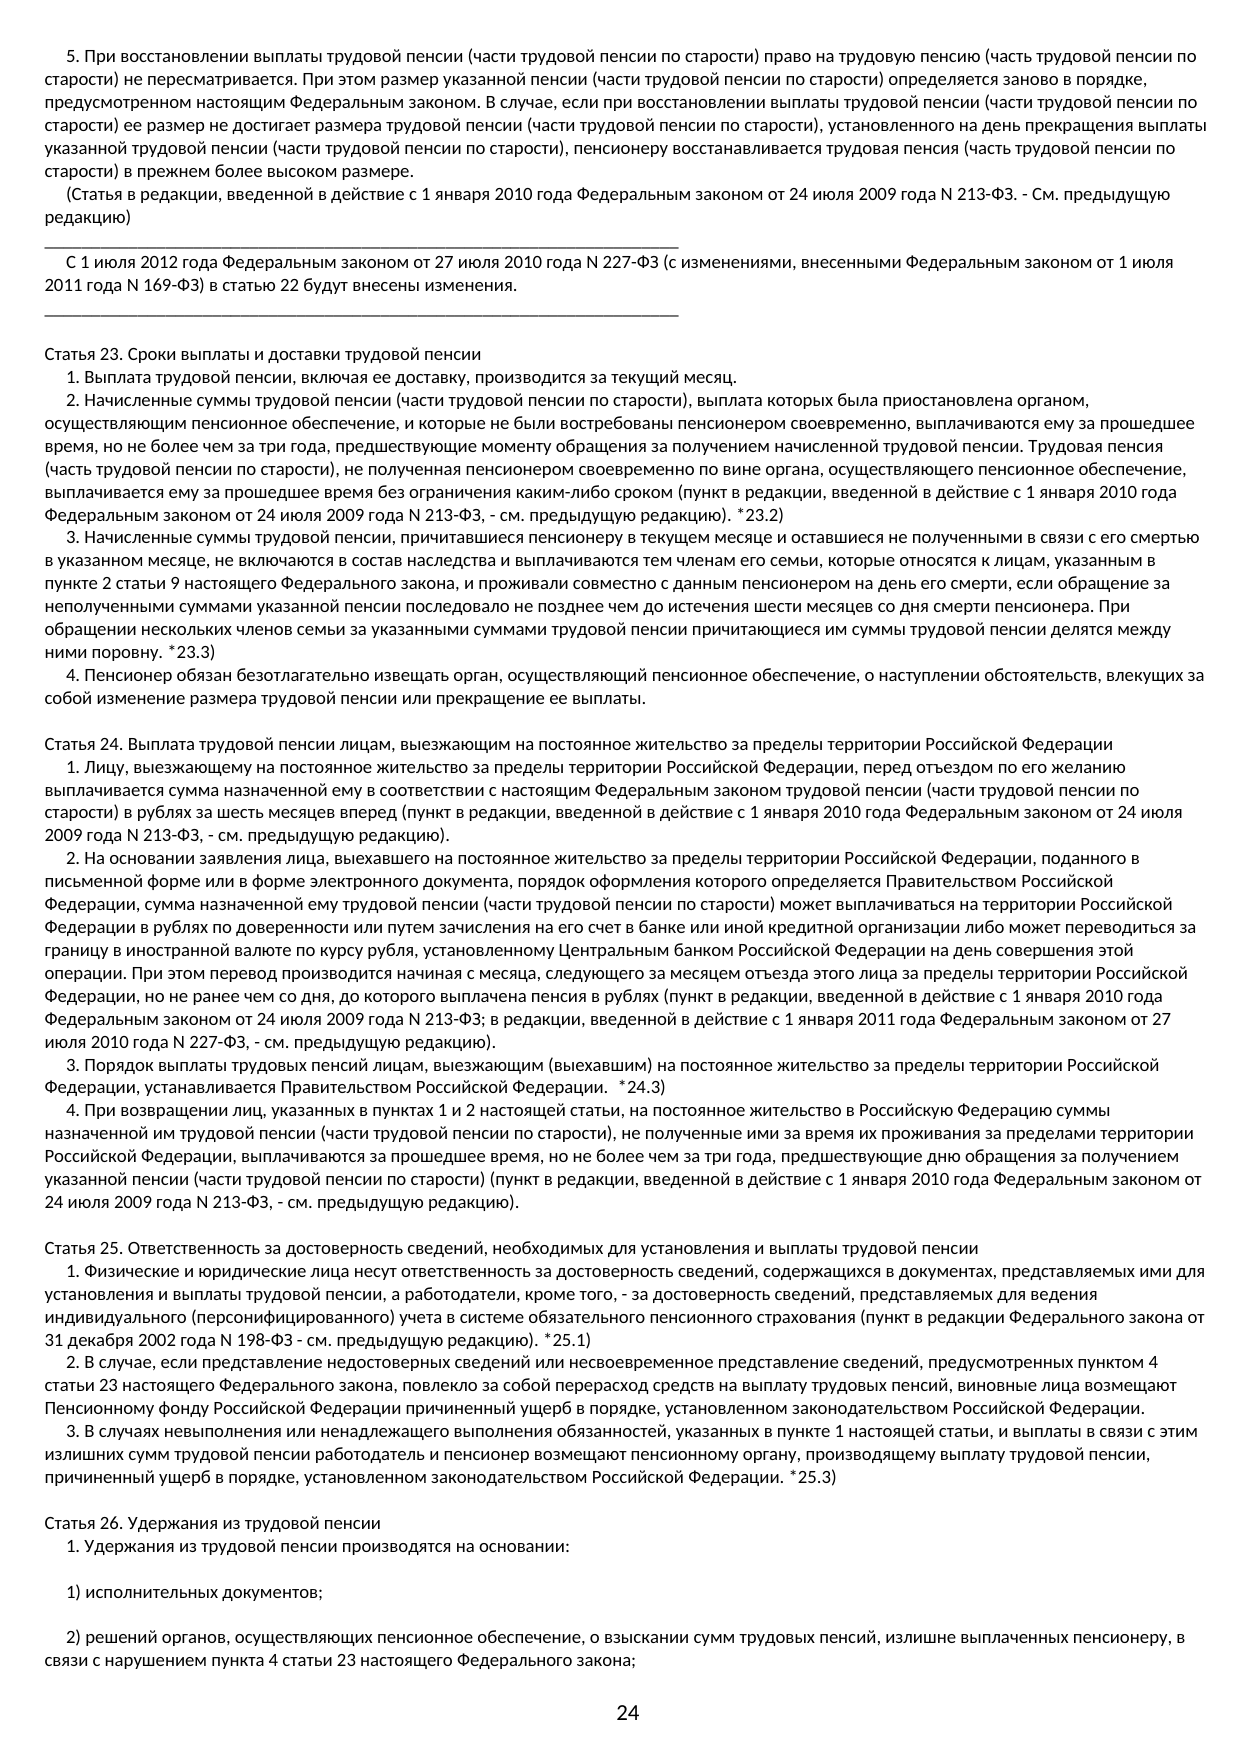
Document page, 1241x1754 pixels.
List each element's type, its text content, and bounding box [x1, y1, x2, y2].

text 1. Выплата трудовой пенсии, включая ее доставку, производится за текущий месяц. [44, 365, 1211, 388]
text 2. На основании заявления лица, выехавшего на постоянное жительство за пределы территории Российской Федерации, поданного в письменной форме или в форме электронного документа, порядок оформления которого определяется Правительством Российской Федерации, сумма назначенной ему трудовой пенсии (части трудовой пенсии по старости) может выплачиваться на территории Российской Федерации в рублях по доверенности или путем зачисления на его счет в банке или иной кредитной организации либо может переводиться за границу в иностранной валюте по курсу рубля, установленному Центральным банком Российской Федерации на день совершения этой операции. При этом перевод производится начиная с месяца, следующего за месяцем отъезда этого лица за пределы территории Российской Федерации, но не ранее чем со дня, до которого выплачена пенсия в рублях (пункт в редакции, введенной в действие с 1 января 2010 года Федеральным законом от 24 июля 2009 года N 213-ФЗ; в редакции, введенной в действие с 1 января 2011 года Федеральным законом от 27 июля 2010 года N 227-ФЗ, - см. предыдущую редакцию). [44, 846, 1211, 1053]
text Статья 24. Выплата трудовой пенсии лицам, выезжающим на постоянное жительство за пределы территории Российской Федерации [44, 709, 1211, 755]
text 2. В случае, если представление недостоверных сведений или несвоевременное представление сведений, предусмотренных пунктом 4 статьи 23 настоящего Федерального закона, повлекло за собой перерасход средств на выплату трудовых пенсий, виновные лица возмещают Пенсионному фонду Российской Федерации причиненный ущерб в порядке, установленном законодательством Российской Федерации. [44, 1351, 1211, 1419]
text 5. При восстановлении выплаты трудовой пенсии (части трудовой пенсии по старости) право на трудовую пенсию (часть трудовой пенсии по старости) не пересматривается. При этом размер указанной пенсии (части трудовой пенсии по старости) определяется заново в порядке, предусмотренном настоящим Федеральным законом. В случае, если при восстановлении выплаты трудовой пенсии (части трудовой пенсии по старости) ее размер не достигает размера трудовой пенсии (части трудовой пенсии по старости), установленного на день прекращения выплаты указанной трудовой пенсии (части трудовой пенсии по старости), пенсионеру восстанавливается трудовая пенсия (часть трудовой пенсии по старости) в прежнем более высоком размере. (Статья в редакции, введенной в действие с 1 января 2010 года Федеральным законом от 24 июля 2009 года N 213-ФЗ. - См. предыдущую редакцию) ____________________________________________________________________ С 1 июля 2012 года Федеральным законом от 27 июля 2010 года N 227-ФЗ (с изменениями, внесенными Федеральным законом от 1 июля 2011 года N 169-ФЗ) в статью 22 будут внесены изменения. ____________________________________________________________________ [44, 44, 1211, 319]
text Статья 25. Ответственность за достоверность сведений, необходимых для установления и выплаты трудовой пенсии [44, 1213, 1211, 1259]
text 1. Лицу, выезжающему на постоянное жительство за пределы территории Российской Федерации, перед отъездом по его желанию выплачивается сумма назначенной ему в соответствии с настоящим Федеральным законом трудовой пенсии (части трудовой пенсии по старости) в рублях за шесть месяцев вперед (пункт в редакции, введенной в действие с 1 января 2010 года Федеральным законом от 24 июля 2009 года N 213-ФЗ, - см. предыдущую редакцию). [44, 755, 1211, 846]
text Статья 26. Удержания из трудовой пенсии [44, 1488, 1211, 1534]
text 2. Начисленные суммы трудовой пенсии (части трудовой пенсии по старости), выплата которых была приостановлена органом, осуществляющим пенсионное обеспечение, и которые не были востребованы пенсионером своевременно, выплачиваются ему за прошедшее время, но не более чем за три года, предшествующие моменту обращения за получением начисленной трудовой пенсии. Трудовая пенсия (часть трудовой пенсии по старости), не полученная пенсионером своевременно по вине органа, осуществляющего пенсионное обеспечение, выплачивается ему за прошедшее время без ограничения каким-либо сроком (пункт в редакции, введенной в действие с 1 января 2010 года Федеральным законом от 24 июля 2009 года N 213-ФЗ, - см. предыдущую редакцию). *23.2) [44, 388, 1211, 526]
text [44, 1534, 1211, 1694]
text 3. Порядок выплаты трудовых пенсий лицам, выезжающим (выехавшим) на постоянное жительство за пределы территории Российской Федерации, устанавливается Правительством Российской Федерации. *24.3) [44, 1053, 1211, 1098]
text 4. При возвращении лиц, указанных в пунктах 1 и 2 настоящей статьи, на постоянное жительство в Российскую Федерацию суммы назначенной им трудовой пенсии (части трудовой пенсии по старости), не полученные ими за время их проживания за пределами территории Российской Федерации, выплачиваются за прошедшее время, но не более чем за три года, предшествующие дню обращения за получением указанной пенсии (части трудовой пенсии по старости) (пункт в редакции, введенной в действие с 1 января 2010 года Федеральным законом от 24 июля 2009 года N 213-ФЗ, - см. предыдущую редакцию). [44, 1098, 1211, 1213]
text Статья 23. Сроки выплаты и доставки трудовой пенсии [44, 319, 1211, 365]
text 4. Пенсионер обязан безотлагательно извещать орган, осуществляющий пенсионное обеспечение, о наступлении обстоятельств, влекущих за собой изменение размера трудовой пенсии или прекращение ее выплаты. [44, 663, 1211, 709]
text 3. Начисленные суммы трудовой пенсии, причитавшиеся пенсионеру в текущем месяце и оставшиеся не полученными в связи с его смертью в указанном месяце, не включаются в состав наследства и выплачиваются тем членам его семьи, которые относятся к лицам, указанным в пункте 2 статьи 9 настоящего Федерального закона, и проживали совместно с данным пенсионером на день его смерти, если обращение за неполученными суммами указанной пенсии последовало не позднее чем до истечения шести месяцев со дня смерти пенсионера. При обращении нескольких членов семьи за указанными суммами трудовой пенсии причитающиеся им суммы трудовой пенсии делятся между ними поровну. *23.3) [44, 526, 1211, 663]
text 3. В случаях невыполнения или ненадлежащего выполнения обязанностей, указанных в пункте 1 настоящей статьи, и выплаты в связи с этим излишних сумм трудовой пенсии работодатель и пенсионер возмещают пенсионному органу, производящему выплату трудовой пенсии, причиненный ущерб в порядке, установленном законодательством Российской Федерации. *25.3) [44, 1419, 1211, 1488]
text 1. Физические и юридические лица несут ответственность за достоверность сведений, содержащихся в документах, представляемых ими для установления и выплаты трудовой пенсии, а работодатели, кроме того, - за достоверность сведений, представляемых для ведения индивидуального (персонифицированного) учета в системе обязательного пенсионного страхования (пункт в редакции Федерального закона от 31 декабря 2002 года N 198-ФЗ - см. предыдущую редакцию). *25.1) [44, 1259, 1211, 1351]
